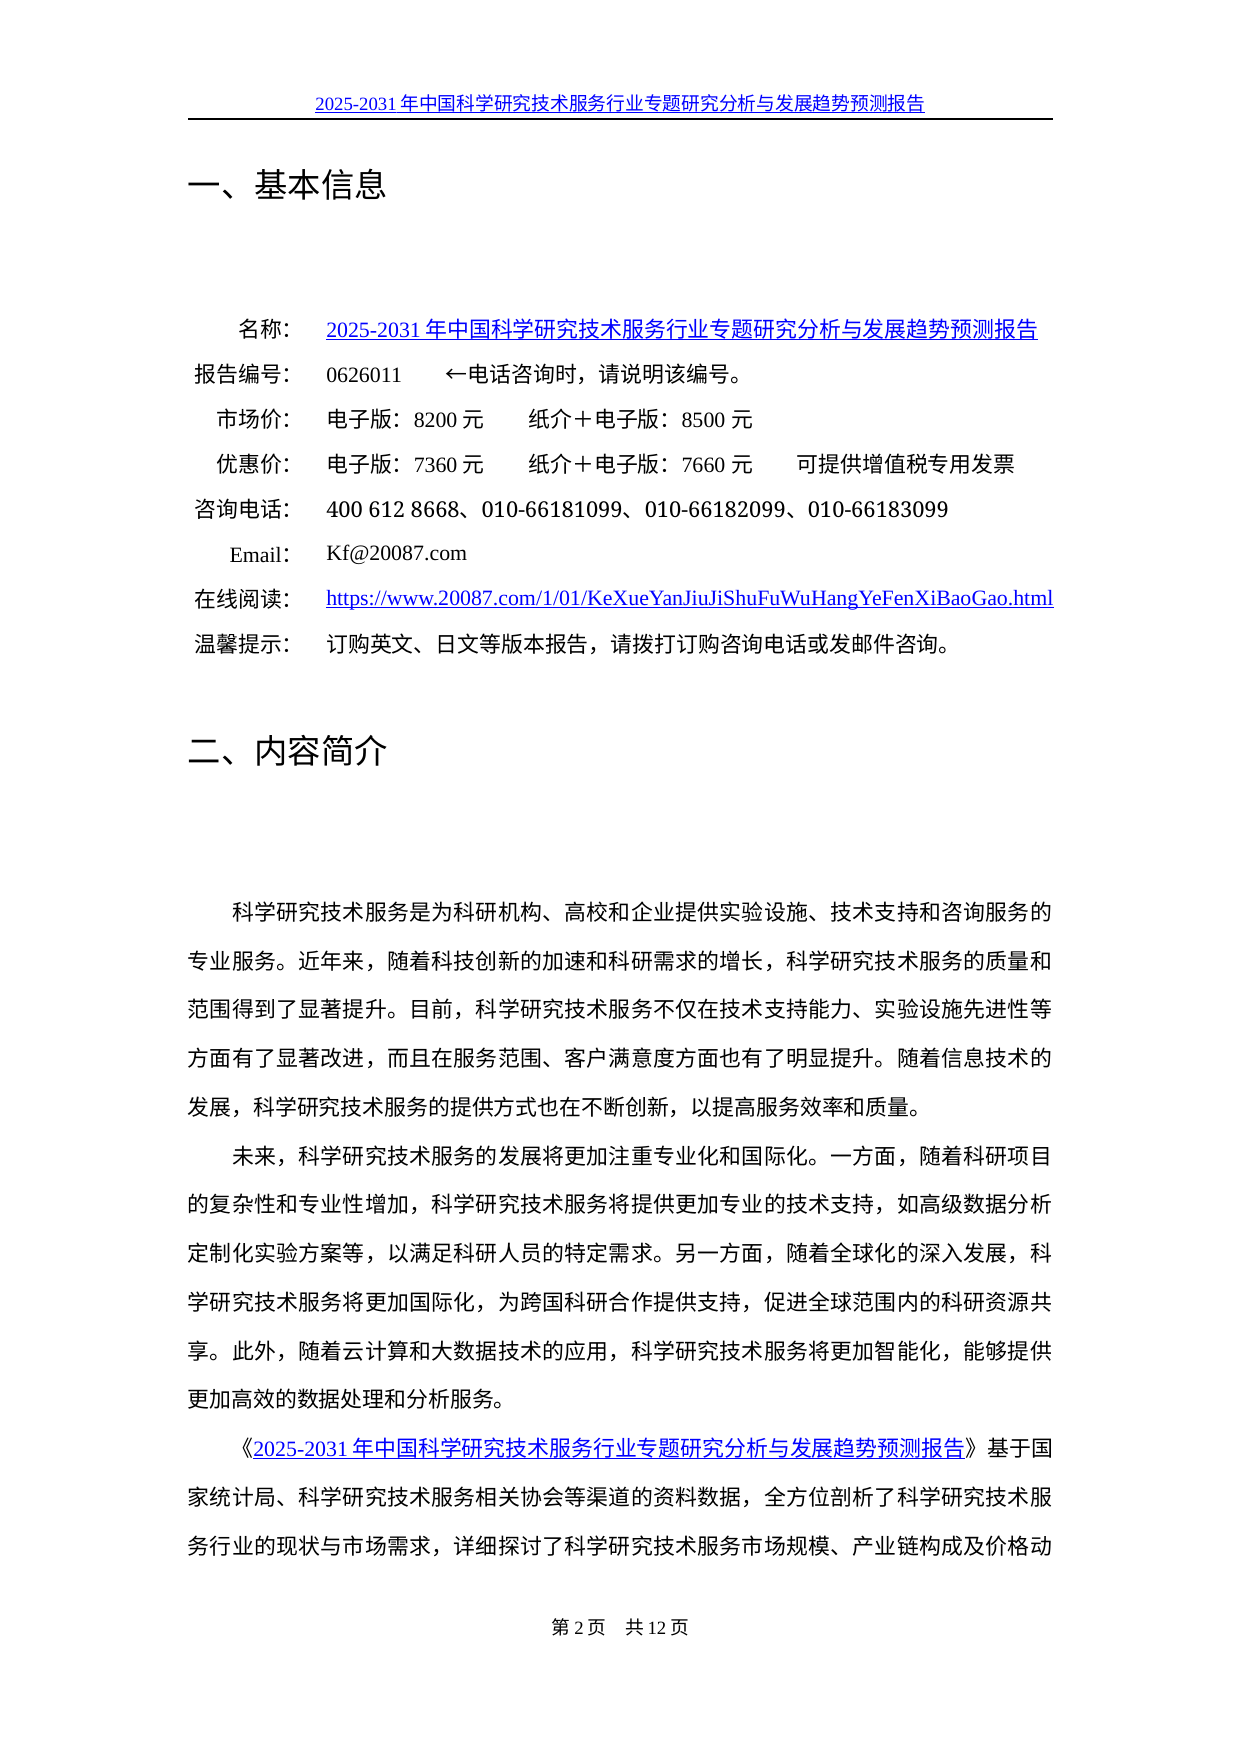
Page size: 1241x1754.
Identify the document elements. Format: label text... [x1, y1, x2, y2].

table_cell 优惠价： [167, 447, 315, 492]
table_cell 订购英文、日文等版本报告，请拨打订购咨询电话或发邮件咨询。 [315, 627, 1073, 672]
table_cell 市场价： [167, 402, 315, 447]
table_cell 报告编号： [167, 357, 315, 402]
table_cell 在线阅读： [167, 582, 315, 627]
title 一、基本信息 [187, 150, 1053, 215]
table_cell [315, 582, 1073, 627]
table_header 名称： [167, 312, 315, 357]
table_cell 400 612 8668、010-66181099、010-66182099、010-66183099 [315, 492, 1073, 537]
table_cell 0626011 ←电话咨询时，请说明该编号。 [315, 357, 1073, 402]
table_cell 咨询电话： [167, 492, 315, 537]
table_cell Kf@20087.com [315, 537, 1073, 582]
table_cell 温馨提示： [167, 627, 315, 672]
table_cell Email： [167, 537, 315, 582]
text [187, 894, 1053, 1561]
table_cell 电子版：7360 元 纸介＋电子版：7660 元 可提供增值税专用发票 [315, 447, 1073, 492]
title 二、内容简介 [187, 717, 1053, 782]
table_cell 电子版：8200 元 纸介＋电子版：8500 元 [315, 402, 1073, 447]
table_header 2025-2031年中国科学研究技术服务行业专题研究分析与发展趋势预测报告 [315, 312, 1073, 357]
